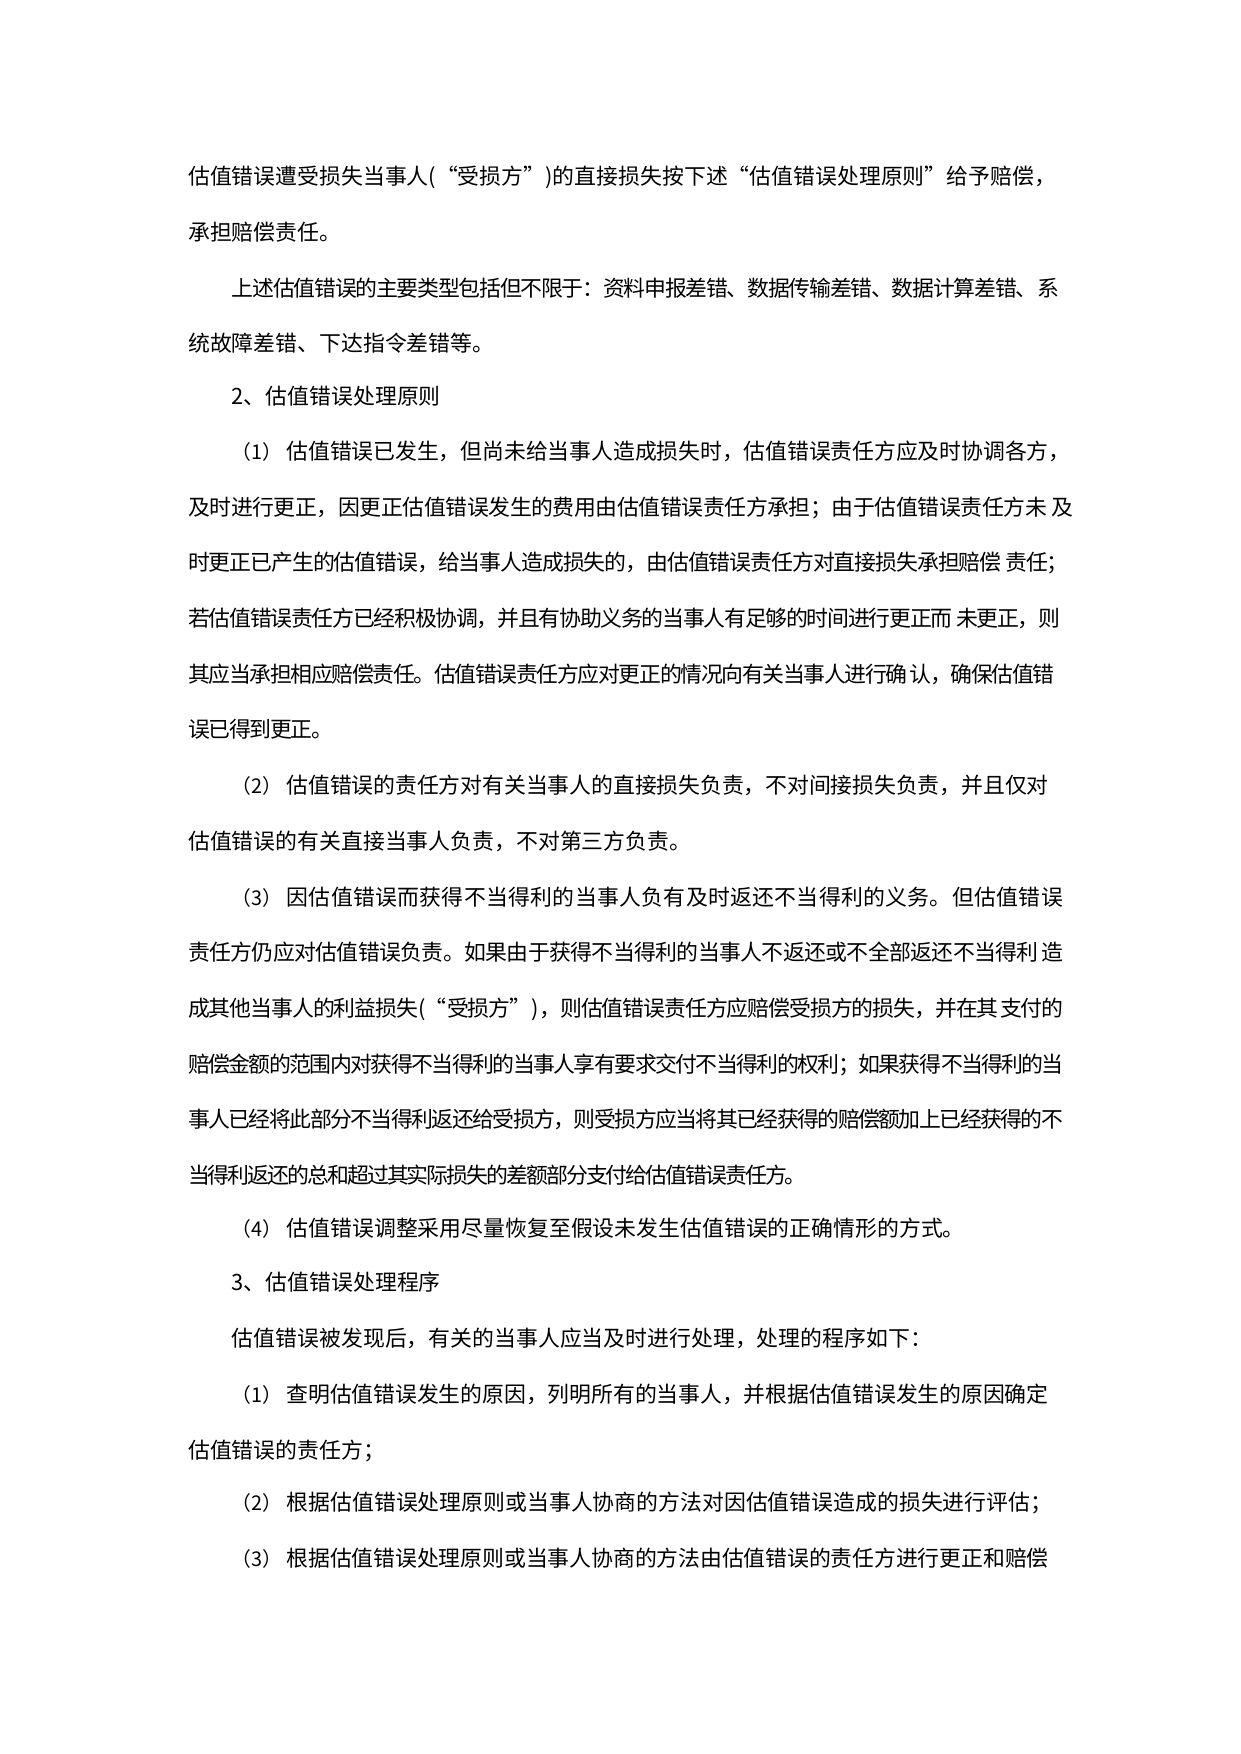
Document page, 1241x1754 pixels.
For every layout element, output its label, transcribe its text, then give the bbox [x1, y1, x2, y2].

list 估值错误的责任方对有关当事人的直接损失负责，不对间接损失负责，并且仅对估值错误的有关直接当事人负责，不对第三方负责。 [188, 768, 1053, 856]
text 上述估值错误的主要类型包括但不限于：资料申报差错、数据传输差错、数据计算差错、系统故障差错、下达指令差错等。 [188, 271, 1064, 358]
list 根据估值错误处理原则或当事人协商的方法对因估值错误造成的损失进行评估； [232, 1488, 1115, 1516]
text 2、估值错误处理原则 [232, 382, 1115, 410]
list 估值错误已发生，但尚未给当事人造成损失时，估值错误责任方应及时协调各方， 及时进行更正，因更正估值错误发生的费用由估值错误责任方承担；由于估值错误责任方未 及时更正已产生的估值错误，给当事人造成损失的，由估值错误责任方对直接损失承担赔偿 责任；若估值错误责任方已经积极协调，并且有协助义务的当事人有足够的时间进行更正而 未更正，则其应当承担相应赔偿责任。估值错误责任方应对更正的情况向有关当事人进行确 认，确保估值错误已得到更正。 [188, 434, 1074, 744]
text 估值错误遭受损失当事人(“受损方”)的直接损失按下述“估值错误处理原则”给予赔偿， 承担赔偿责任。 [188, 159, 1074, 246]
list 因估值错误而获得不当得利的当事人负有及时返还不当得利的义务。但估值错误责任方仍应对估值错误负责。如果由于获得不当得利的当事人不返还或不全部返还不当得利造成其他当事人的利益损失(“受损方”)，则估值错误责任方应赔偿受损方的损失，并在其支付的赔偿金额的范围内对获得不当得利的当事人享有要求交付不当得利的权利；如果获得不当得利的当事人已经将此部分不当得利返还给受损方，则受损方应当将其已经获得的赔偿额加上已经获得的不当得利返还的总和超过其实际损失的差额部分支付给估值错误责任方。 [188, 879, 1063, 1190]
text 3、估值错误处理程序 [232, 1265, 1115, 1297]
list 估值错误调整采用尽量恢复至假设未发生估值错误的正确情形的方式。 [232, 1214, 1115, 1242]
text 估值错误被发现后，有关的当事人应当及时进行处理，处理的程序如下： [232, 1321, 1115, 1353]
list 查明估值错误发生的原因，列明所有的当事人，并根据估值错误发生的原因确定估值错误的责任方； [188, 1377, 1053, 1464]
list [188, 1541, 1053, 1572]
